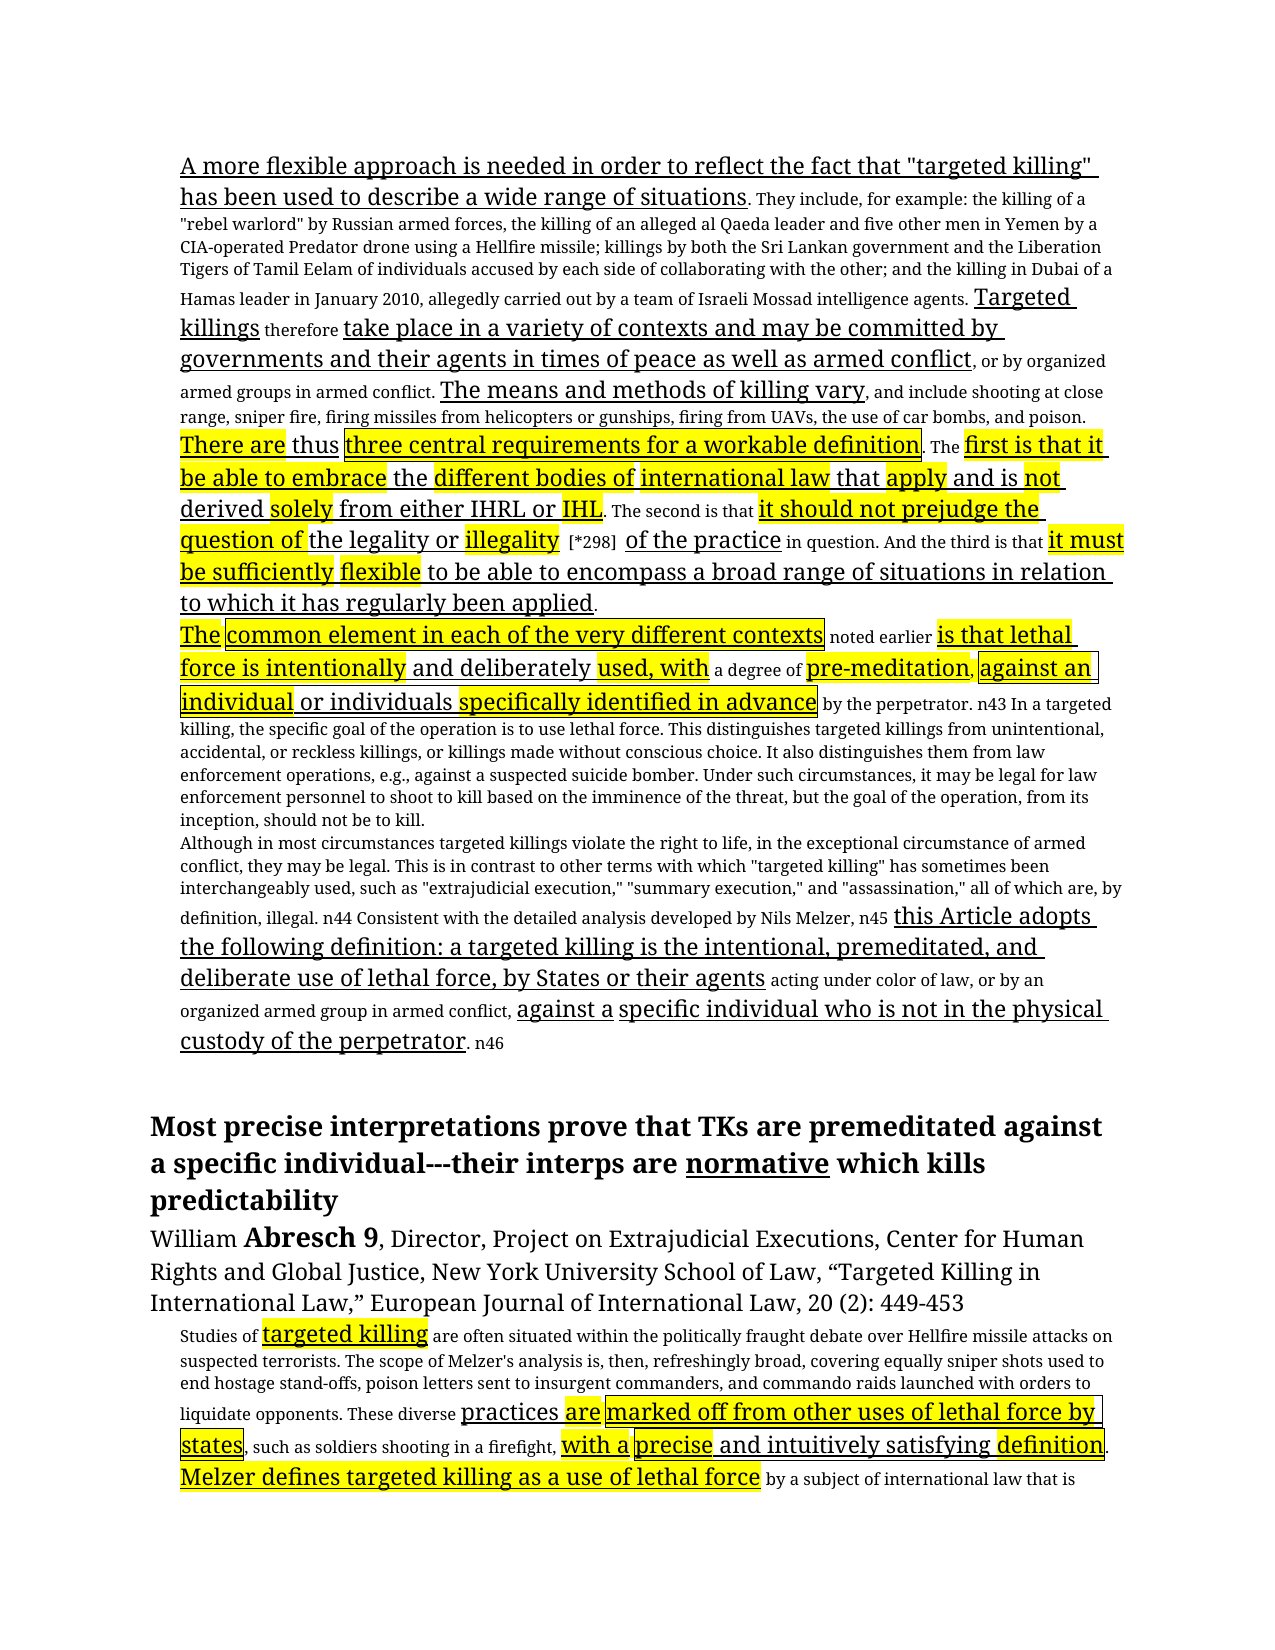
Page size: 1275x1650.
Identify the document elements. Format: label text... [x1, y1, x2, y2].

subtitle Most precise interpretations prove that TKs are premeditated against a specific individual---their interps are normative which kills predictability [150, 1108, 1125, 1218]
text William Abresch 9, Director, Project on Extrajudicial Executions, Center for Human Rights and Global Justice, New York University School of Law, “Targeted Killing in International Law,” European Journal of International Law, 20 (2): 449-453 [150, 1218, 1125, 1318]
text The common element in each of the very different contexts noted earlier is that lethal force is intentionally and deliberately used, with a degree of pre-meditation, against an individual or individuals specifically identified in advance by the perpetrator. n43 In a targeted killing, the specific goal of the operation is to use lethal force. This distinguishes targeted killings from unintentional, accidental, or reckless killings, or killings made without conscious choice. It also distinguishes them from law enforcement operations, e.g., against a suspected suicide bomber. Under such circumstances, it may be legal for law enforcement personnel to shoot to kill based on the imminence of the threat, but the goal of the operation, from its inception, should not be to kill. [180, 618, 1125, 831]
text Although in most circumstances targeted killings violate the right to life, in the exceptional circumstance of armed conflict, they may be legal. This is in contrast to other terms with which "targeted killing" has sometimes been interchangeably used, such as "extrajudicial execution," "summary execution," and "assassination," all of which are, by definition, illegal. n44 Consistent with the detailed analysis developed by Nils Melzer, n45 this Article adopts the following definition: a targeted killing is the intentional, premeditated, and deliberate use of lethal force, by States or their agents acting under color of law, or by an organized armed group in armed conflict, against a specific individual who is not in the physical custody of the perpetrator. n46 [180, 831, 1125, 1056]
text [180, 1318, 1125, 1492]
text There are thus three central requirements for a workable definition. The first is that it be able to embrace the different bodies of international law that apply and is not derived solely from either IHRL or IHL. The second is that it should not prejudge the question of the legality or illegality [*298] of the practice in question. And the third is that it must be sufficiently flexible to be able to encompass a broad range of situations in relation to which it has regularly been applied. [180, 428, 1125, 618]
text A more flexible approach is needed in order to reflect the fact that "targeted killing" has been used to describe a wide range of situations. They include, for example: the killing of a "rebel warlord" by Russian armed forces, the killing of an alleged al Qaeda leader and five other men in Yemen by a CIA-operated Predator drone using a Hellfire missile; killings by both the Sri Lankan government and the Liberation Tigers of Tamil Eelam of individuals accused by each side of collaborating with the other; and the killing in Dubai of a Hamas leader in January 2010, allegedly carried out by a team of Israeli Mossad intelligence agents. Targeted killings therefore take place in a variety of contexts and may be committed by governments and their agents in times of peace as well as armed conflict, or by organized armed groups in armed conflict. The means and methods of killing vary, and include shooting at close range, sniper fire, firing missiles from helicopters or gunships, firing from UAVs, the use of car bombs, and poison. [180, 150, 1125, 428]
